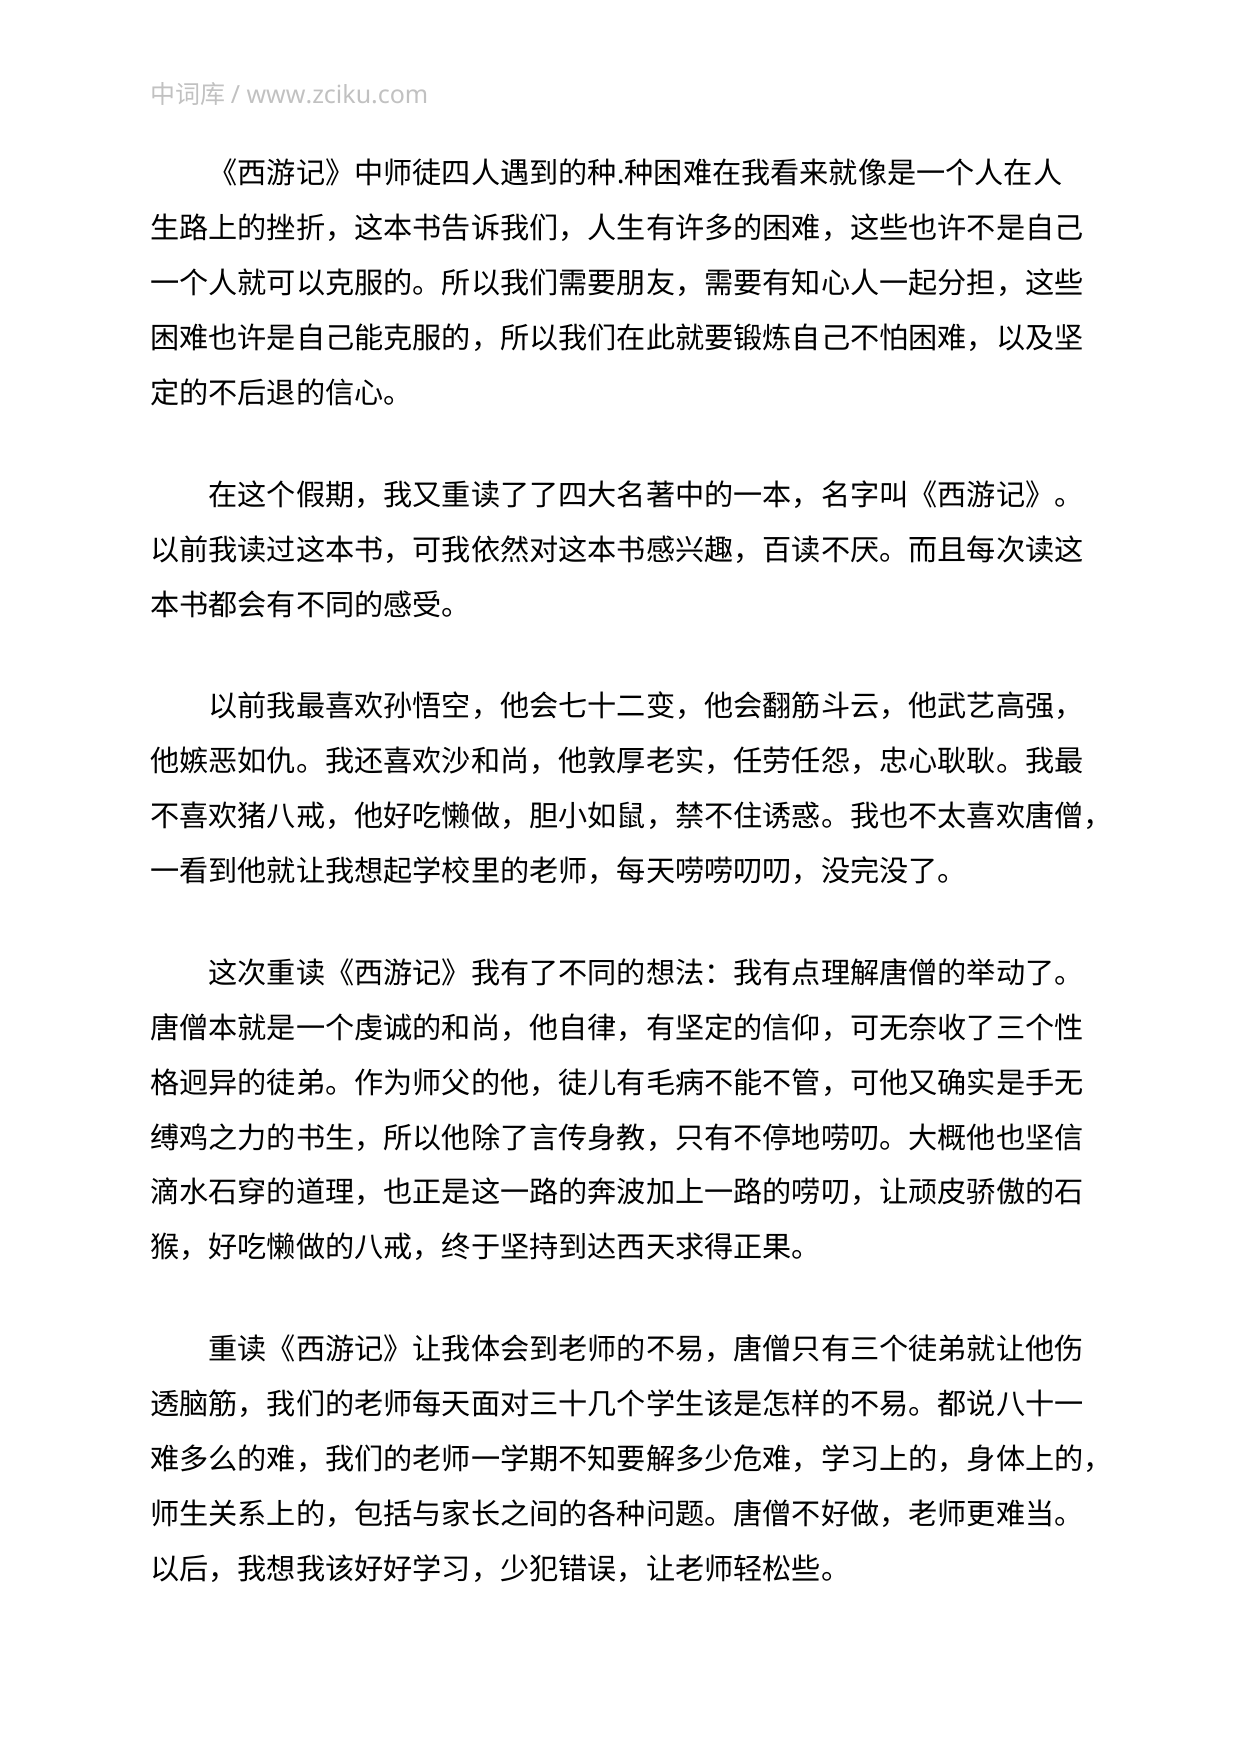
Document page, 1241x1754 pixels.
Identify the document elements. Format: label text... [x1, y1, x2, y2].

text 以前我最喜欢孙悟空，他会七十二变，他会翻筋斗云，他武艺高强，他嫉恶如仇。我还喜欢沙和尚，他敦厚老实，任劳任怨，忠心耿耿。我最不喜欢猪八戒，他好吃懒做，胆小如鼠，禁不住诱惑。我也不太喜欢唐僧，一看到他就让我想起学校里的老师，每天唠唠叨叨，没完没了。 [150, 683, 1090, 890]
text 重读《西游记》让我体会到老师的不易，唐僧只有三个徒弟就让他伤透脑筋，我们的老师每天面对三十几个学生该是怎样的不易。都说八十一难多么的难，我们的老师一学期不知要解多少危难，学习上的，身体上的，师生关系上的，包括与家长之间的各种问题。唐僧不好做，老师更难当。以后，我想我该好好学习，少犯错误，让老师轻松些。 [150, 1326, 1090, 1588]
text 在这个假期，我又重读了了四大名著中的一本，名字叫《西游记》。以前我读过这本书，可我依然对这本书感兴趣，百读不厌。而且每次读这本书都会有不同的感受。 [150, 471, 1090, 623]
text 这次重读《西游记》我有了不同的想法：我有点理解唐僧的举动了。唐僧本就是一个虔诚的和尚，他自律，有坚定的信仰，可无奈收了三个性格迥异的徒弟。作为师父的他，徒儿有毛病不能不管，可他又确实是手无缚鸡之力的书生，所以他除了言传身教，只有不停地唠叨。大概他也坚信滴水石穿的道理，也正是这一路的奔波加上一路的唠叨，让顽皮骄傲的石猴，好吃懒做的八戒，终于坚持到达西天求得正果。 [150, 949, 1090, 1266]
text 《西游记》中师徒四人遇到的种.种困难在我看来就像是一个人在人生路上的挫折，这本书告诉我们，人生有许多的困难，这些也许不是自己一个人就可以克服的。所以我们需要朋友，需要有知心人一起分担，这些困难也许是自己能克服的，所以我们在此就要锻炼自己不怕困难，以及坚定的不后退的信心。 [150, 150, 1090, 412]
